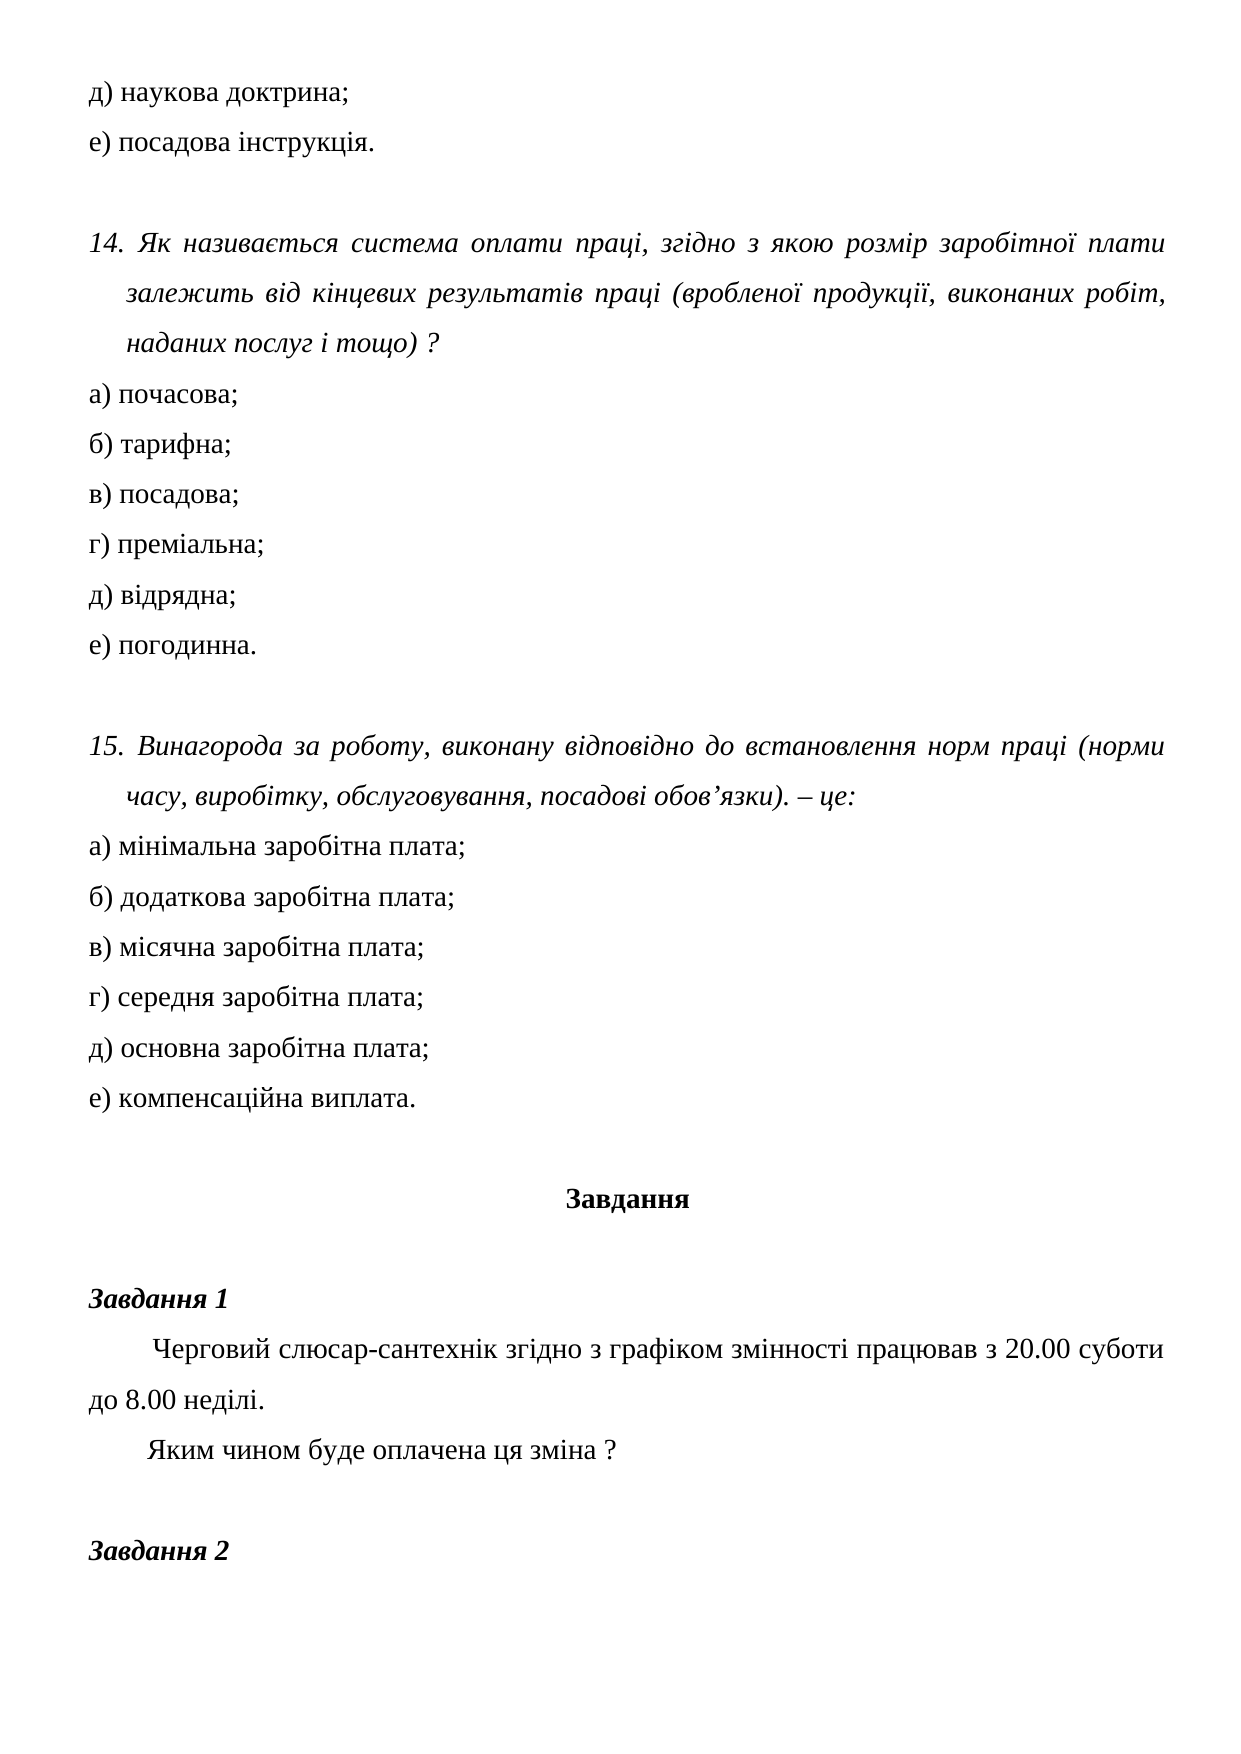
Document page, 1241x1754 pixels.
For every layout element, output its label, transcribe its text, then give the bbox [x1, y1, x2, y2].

list е) погодинна. [88, 627, 1167, 661]
list Завдання 1 [88, 1281, 1167, 1315]
list Як називається система оплати праці, згідно з якою розмір заробітної плати залежить від кінцевих результатів праці (вробленої продукції, виконаних робіт, наданих послуг і тощо) ? [88, 225, 1167, 359]
list д) наукова доктрина; [88, 74, 1167, 107]
list а) мінімальна заробітна плата; [88, 828, 1167, 862]
list д) основна заробітна плата; [88, 1030, 1167, 1063]
list д) відрядна; [88, 577, 1167, 611]
list е) компенсаційна виплата. [88, 1080, 1167, 1114]
list в) посадова; [88, 476, 1167, 510]
list Завдання 2 [88, 1533, 1167, 1566]
list в) місячна заробітна плата; [88, 929, 1167, 963]
list г) преміальна; [88, 527, 1167, 560]
list Винагорода за роботу, виконану відповідно до встановлення норм праці (норми часу, виробітку, обслуговування, посадові обов’язки). – це: [88, 728, 1167, 812]
list е) посадова інструкція. [88, 124, 1167, 158]
list Черговий слюсар-сантехнік згідно з графіком змінності працював з 20.00 суботи до 8.00 неділі. [88, 1332, 1167, 1416]
list Завдання [88, 1181, 1167, 1214]
list б) додаткова заробітна плата; [88, 879, 1167, 912]
list а) почасова; [88, 376, 1167, 409]
list г) середня заробітна плата; [88, 979, 1167, 1013]
list Яким чином буде оплачена ця зміна ? [88, 1432, 1167, 1466]
list б) тарифна; [88, 426, 1167, 459]
